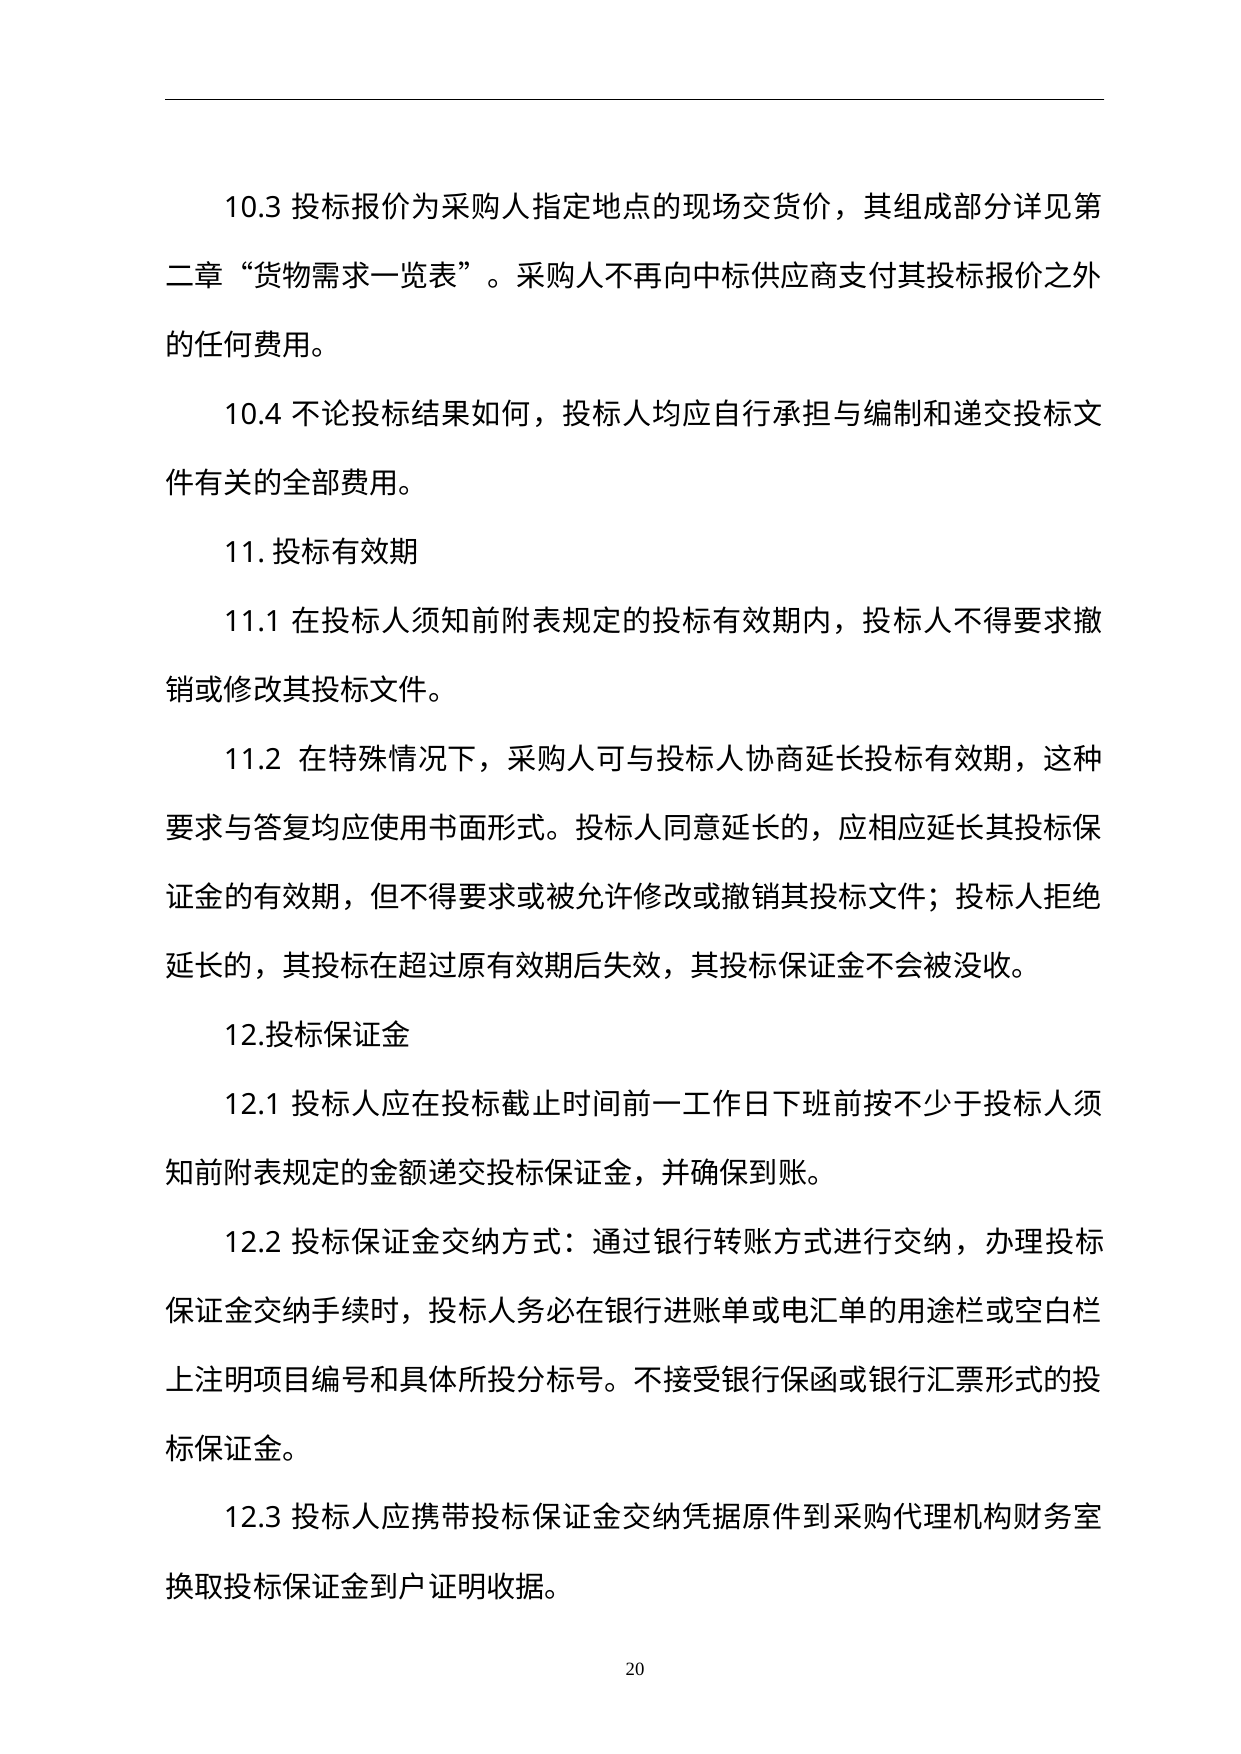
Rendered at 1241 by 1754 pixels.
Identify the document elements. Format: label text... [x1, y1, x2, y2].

text 11. 投标有效期 [165, 515, 1104, 584]
text 10.4 不论投标结果如何，投标人均应自行承担与编制和递交投标文件有关的全部费用。 [165, 377, 1104, 515]
text 12.3 投标人应携带投标保证金交纳凭据原件到采购代理机构财务室换取投标保证金到户证明收据。 [165, 1481, 1104, 1619]
text 12.投标保证金 [165, 998, 1104, 1067]
text 10.3 投标报价为采购人指定地点的现场交货价，其组成部分详见第二章“货物需求一览表”。采购人不再向中标供应商支付其投标报价之外的任何费用。 [165, 171, 1104, 377]
text 11.1 在投标人须知前附表规定的投标有效期内，投标人不得要求撤销或修改其投标文件。 [165, 584, 1104, 722]
text 12.1 投标人应在投标截止时间前一工作日下班前按不少于投标人须知前附表规定的金额递交投标保证金，并确保到账。 [165, 1067, 1104, 1205]
text 12.2 投标保证金交纳方式：通过银行转账方式进行交纳，办理投标保证金交纳手续时，投标人务必在银行进账单或电汇单的用途栏或空白栏上注明项目编号和具体所投分标号。不接受银行保函或银行汇票形式的投标保证金。 [165, 1205, 1104, 1481]
text 11.2 在特殊情况下，采购人可与投标人协商延长投标有效期，这种要求与答复均应使用书面形式。投标人同意延长的，应相应延长其投标保证金的有效期，但不得要求或被允许修改或撤销其投标文件；投标人拒绝延长的，其投标在超过原有效期后失效，其投标保证金不会被没收。 [165, 722, 1104, 998]
